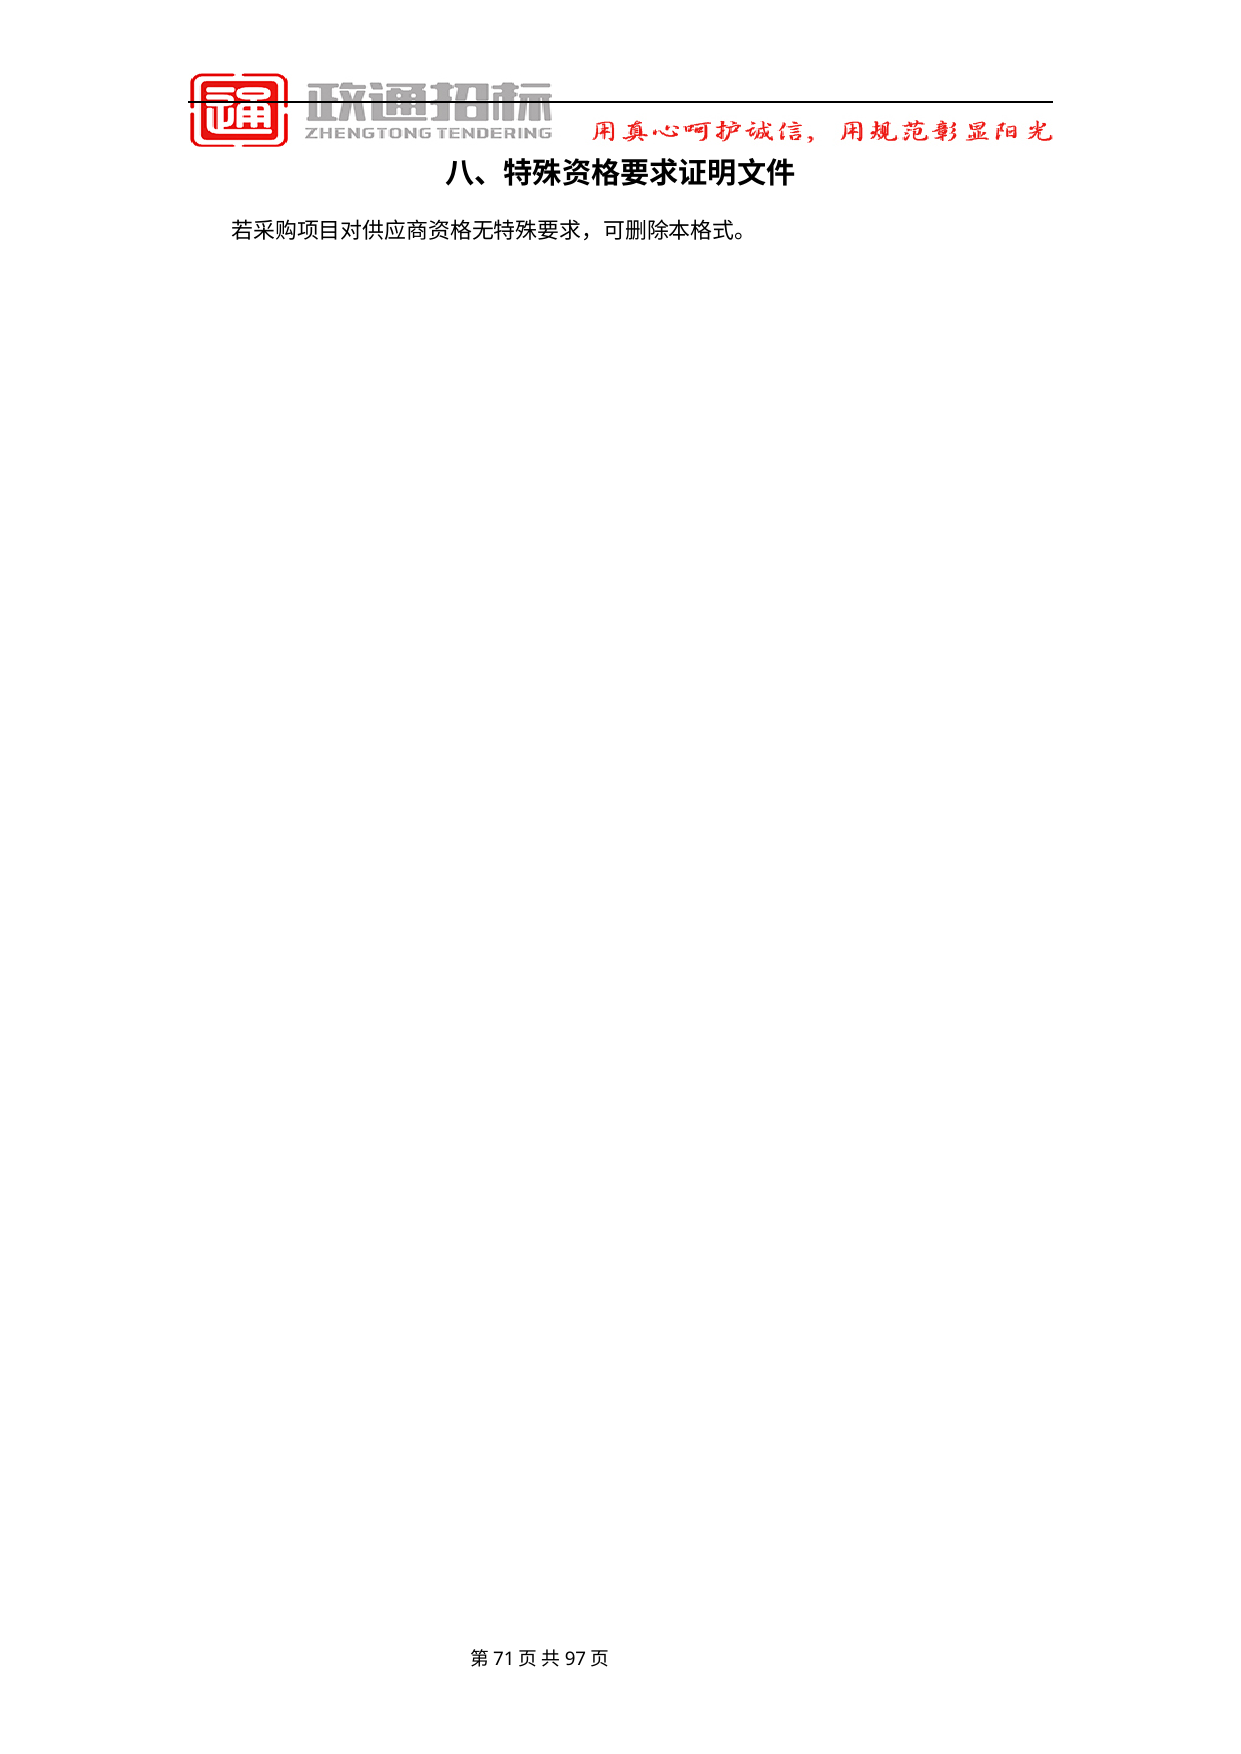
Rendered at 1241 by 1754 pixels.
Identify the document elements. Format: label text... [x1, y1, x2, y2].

text 若采购项目对供应商资格无特殊要求，可删除本格式。 [187, 213, 1053, 245]
subtitle 八、特殊资格要求证明文件 [187, 150, 1053, 192]
picture [188, 103, 1053, 147]
picture [188, 73, 1053, 101]
